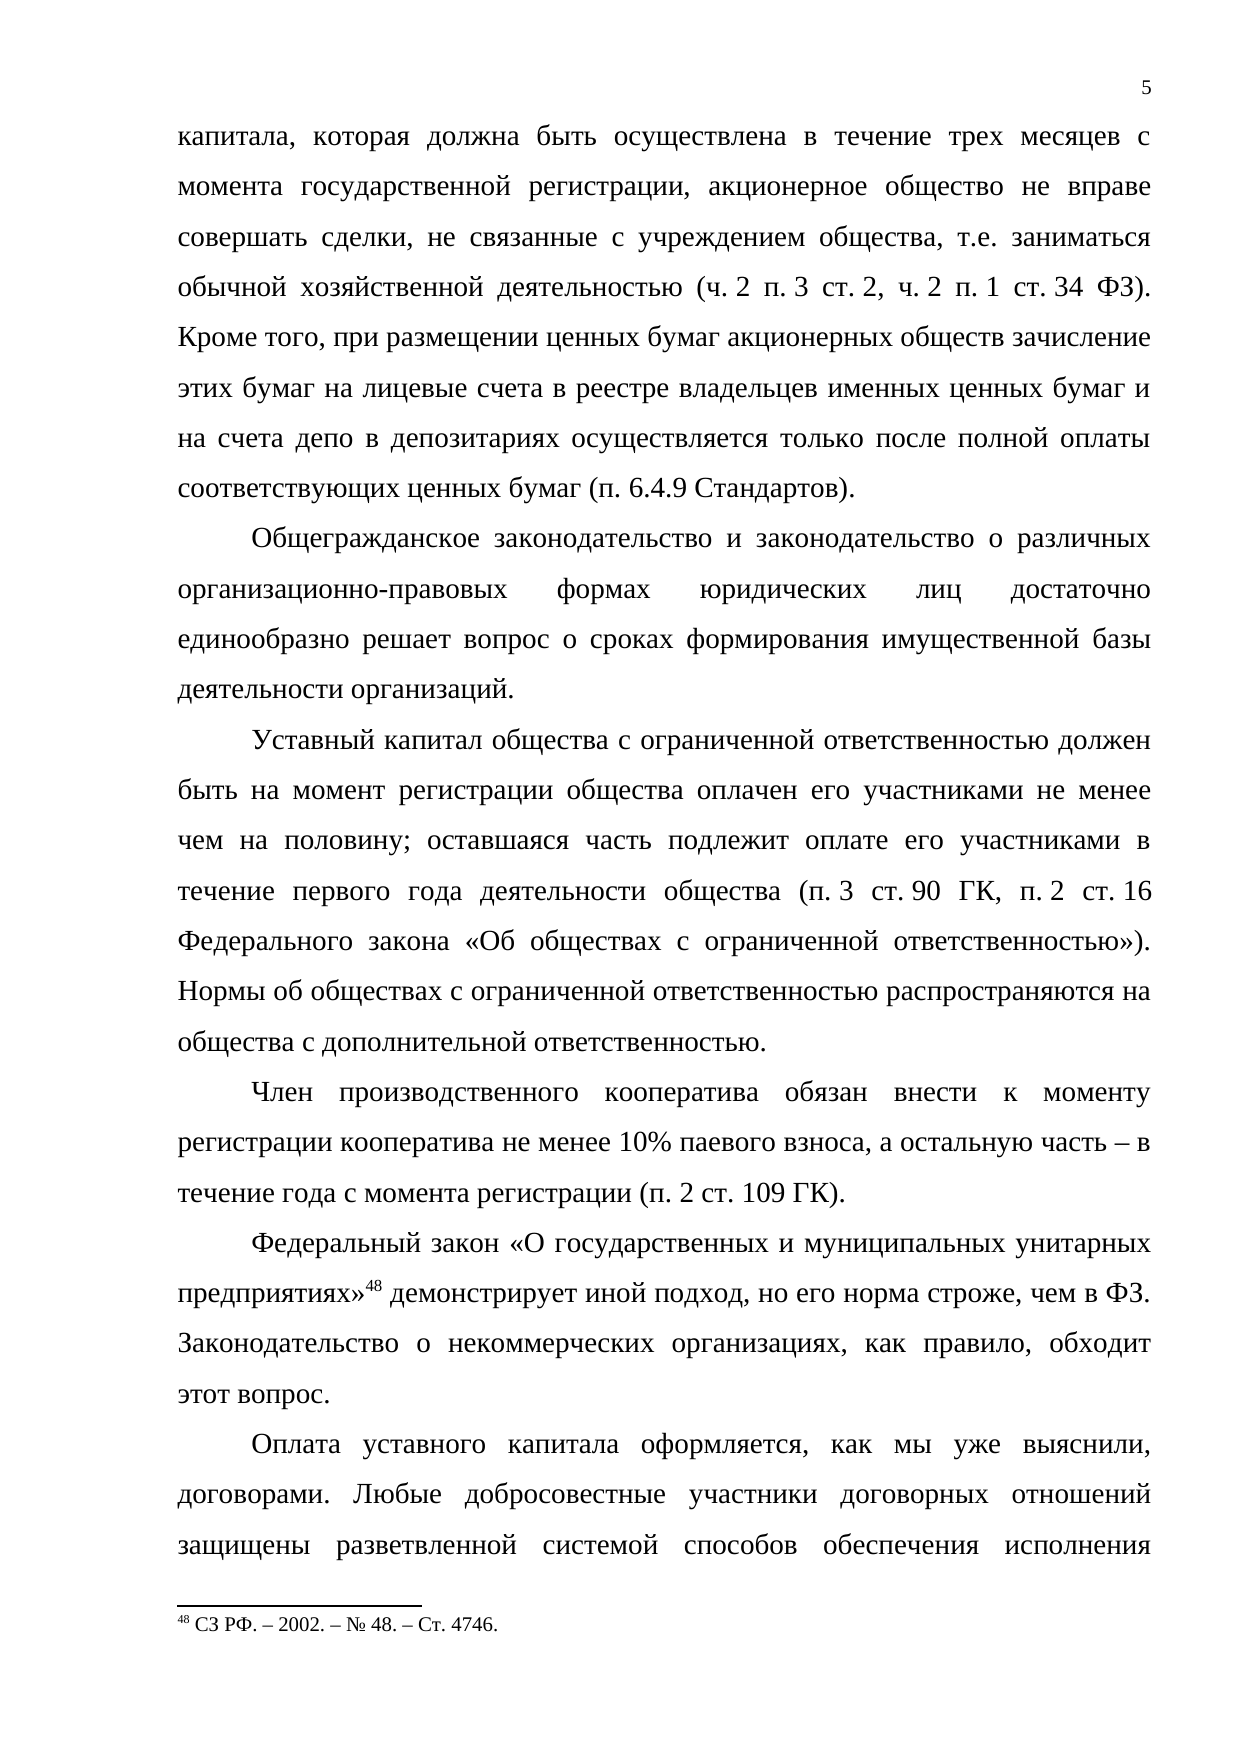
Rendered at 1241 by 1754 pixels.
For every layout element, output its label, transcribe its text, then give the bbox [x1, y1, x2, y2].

text Член производственного кооператива обязан внести к моменту регистрации кооператива не менее 10% паевого взноса, а остальную часть – в течение года с момента регистрации (п. 2 ст. 109 ГК). [177, 1074, 1152, 1208]
text Уставный капитал общества с ограниченной ответственностью должен быть на момент регистрации общества оплачен его участниками не менее чем на половину; оставшаяся часть подлежит оплате его участниками в течение первого года деятельности общества (п. 3 ст. 90 ГК, п. 2 ст. 16 Федерального закона «Об обществах с ограниченной ответственностью»). Нормы об обществах с ограниченной ответственностью распространяются на общества с дополнительной ответственностью. [177, 722, 1152, 1057]
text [177, 118, 1152, 504]
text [177, 1426, 1152, 1560]
text Федеральный закон «О государственных и муниципальных унитарных предприятиях» демонстрирует иной подход, но его норма строже, чем в ФЗ. Законодательство о некоммерческих организациях, как правило, обходит этот вопрос. [177, 1225, 1152, 1409]
text Общегражданское законодательство и законодательство о различных организационно-правовых формах юридических лиц достаточно единообразно решает вопрос о сроках формирования имущественной базы деятельности организаций. [177, 521, 1152, 705]
